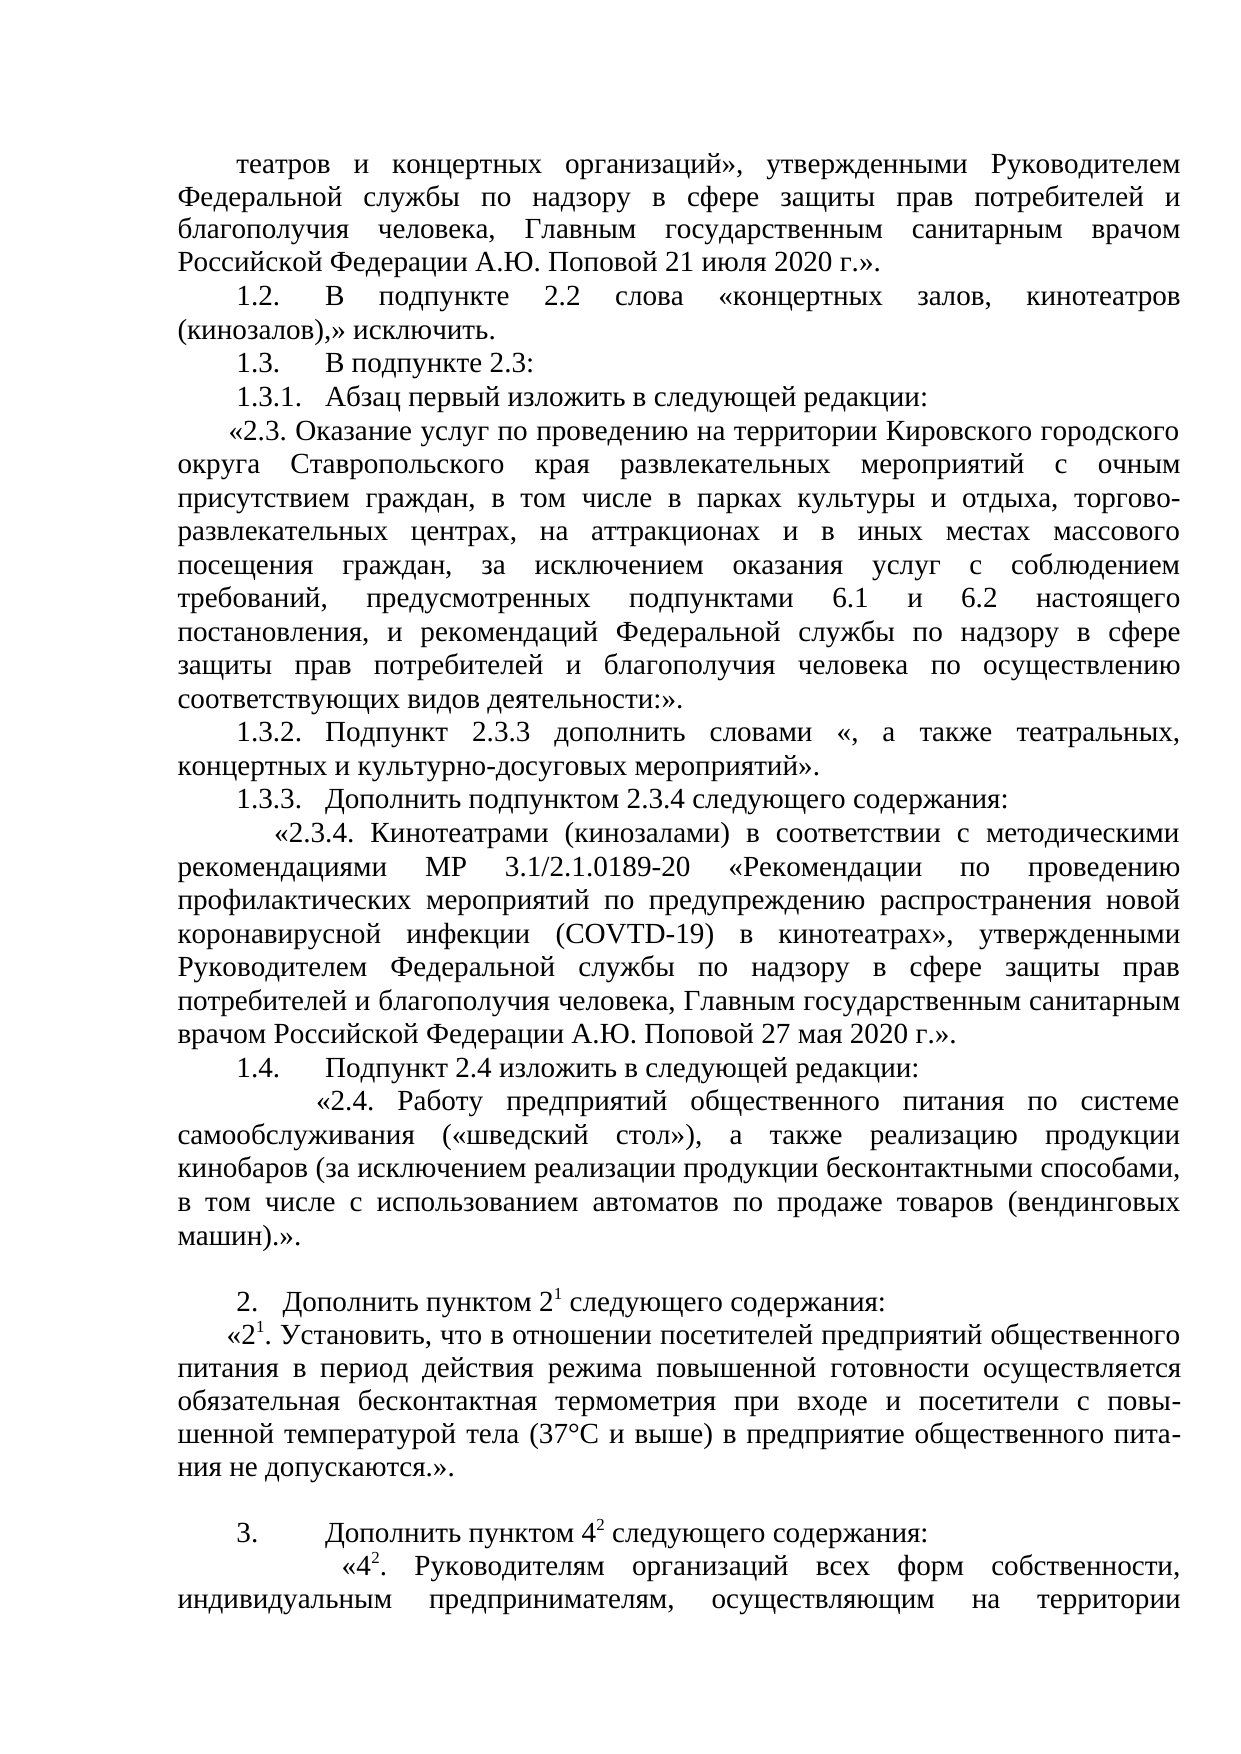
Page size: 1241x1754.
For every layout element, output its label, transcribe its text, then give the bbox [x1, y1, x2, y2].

text «21. Установить, что в отношении посетителей предприятий общественного питания в период действия режима повышенной готовности осуществляется обязательная бесконтактная термометрия при входе и посетители с повышенной температурой тела (37°С и выше) в предприятие общественного питания не допускаются.». [177, 1318, 1181, 1483]
text 1.3.1. Абзац первый изложить в следующей редакции: [177, 379, 1181, 413]
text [177, 1549, 1181, 1615]
text театров и концертных организаций», утвержденными Руководителем Федеральной службы по надзору в сфере защиты прав потребителей и благополучия человека, Главным государственным санитарным врачом Российской Федерации А.Ю. Поповой 21 июля 2020 г.». [177, 147, 1181, 278]
text 2. Дополнить пунктом 21 следующего содержания: [177, 1285, 1181, 1318]
text «2.4. Работу предприятий общественного питания по системе самообслуживания («шведский стол»), а также реализацию продукции кинобаров (за исключением реализации продукции бесконтактными способами, в том числе с использованием автоматов по продаже товаров (вендинговых машин).». [177, 1083, 1181, 1251]
text «2.3.4. Кинотеатрами (кинозалами) в соответствии с методическими рекомендациями МР 3.1/2.1.0189-20 «Рекомендации по проведению профилактических мероприятий по предупреждению распространения новой коронавирусной инфекции (COVTD-19) в кинотеатрах», утвержденными Руководителем Федеральной службы по надзору в сфере защиты прав потребителей и благополучия человека, Главным государственным санитарным врачом Российской Федерации А.Ю. Поповой 27 мая 2020 г.». [177, 815, 1181, 1050]
text 1.4. Подпункт 2.4 изложить в следующей редакции: [177, 1050, 1181, 1083]
text 1.3.3. Дополнить подпунктом 2.3.4 следующего содержания: [177, 782, 1181, 815]
text «2.3. Оказание услуг по проведению на территории Кировского городского округа Ставропольского края развлекательных мероприятий с очным присутствием граждан, в том числе в парках культуры и отдыха, торгово-развлекательных центрах, на аттракционах и в иных местах массового посещения граждан, за исключением оказания услуг с соблюдением требований, предусмотренных подпунктами 6.1 и 6.2 настоящего постановления, и рекомендаций Федеральной службы по надзору в сфере защиты прав потребителей и благополучия человека по осуществлению соответствующих видов деятельности:». [177, 413, 1181, 714]
text 1.3.2. Подпункт 2.3.3 дополнить словами «, а также театральных, концертных и культурно-досуговых мероприятий». [177, 714, 1181, 782]
text 3. Дополнить пунктом 42 следующего содержания: [177, 1516, 1181, 1549]
text 1.2. В подпункте 2.2 слова «концертных залов, кинотеатров (кинозалов),» исключить. [177, 278, 1181, 346]
text 1.3. В подпункте 2.3: [177, 346, 1181, 379]
